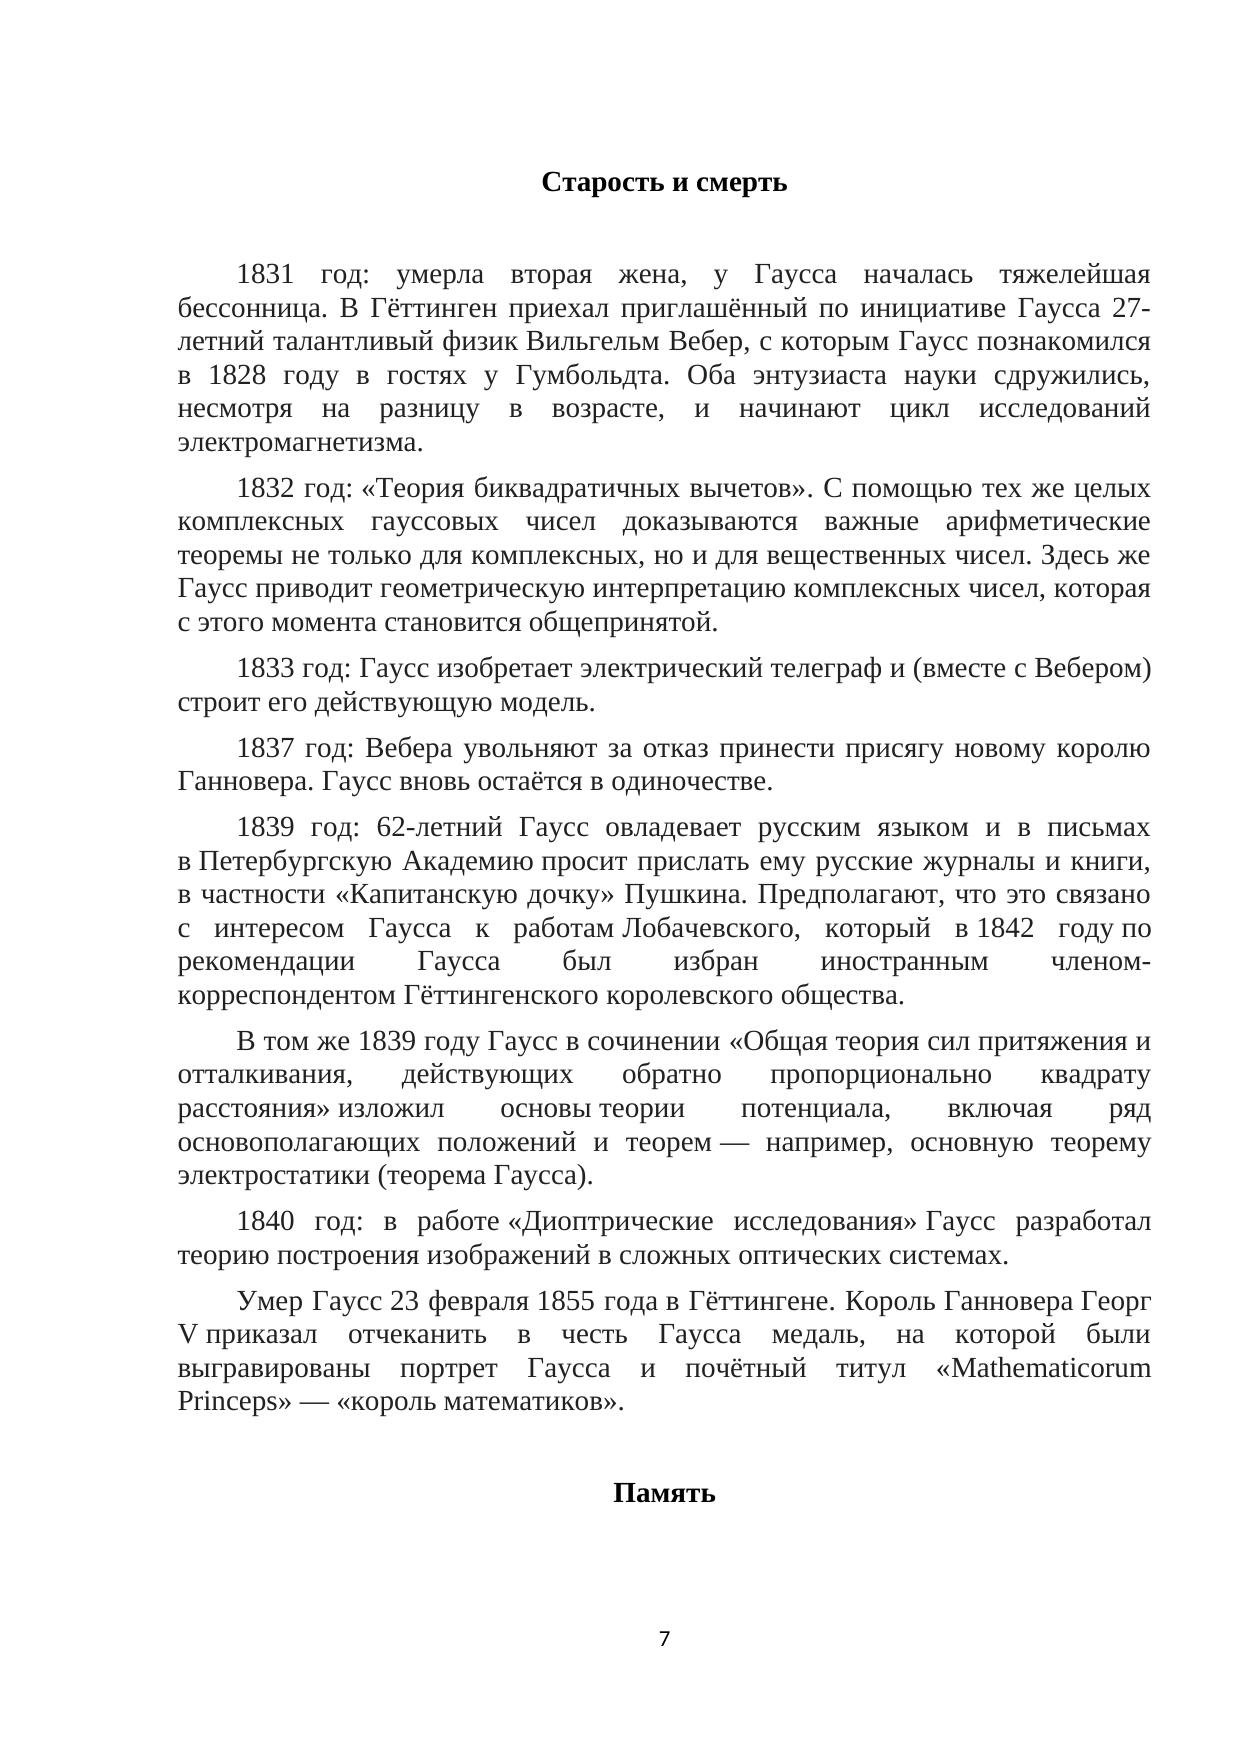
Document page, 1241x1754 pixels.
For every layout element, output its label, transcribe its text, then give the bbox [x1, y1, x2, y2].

text Умер Гаусс 23 февраля 1855 года в Гёттингене. Король Ганновера Георг V приказал отчеканить в честь Гаусса медаль, на которой были выгравированы портрет Гаусса и почётный титул «Mathematicorum Princeps» — «король математиков». [177, 1283, 1152, 1417]
text Старость и смерть [177, 164, 1152, 198]
text 1833 год: Гаусс изобретает электрический телеграф и (вместе с Вебером) строит его действующую модель. [177, 650, 1152, 717]
text 1831 год: умерла вторая жена, у Гаусса началась тяжелейшая бессонница. В Гёттинген приехал приглашённый по инициативе Гаусса 27-летний талантливый физик Вильгельм Вебер, с которым Гаусс познакомился в 1828 году в гостях у Гумбольдта. Оба энтузиаста науки сдружились, несмотря на разницу в возрасте, и начинают цикл исследований электромагнетизма. [177, 256, 1152, 457]
text 1840 год: в работе «Диоптрические исследования» Гаусс разработал теорию построения изображений в сложных оптических системах. [177, 1203, 1152, 1270]
text 1839 год: 62-летний Гаусс овладевает русским языком и в письмах в Петербургскую Академию просит прислать ему русские журналы и книги, в частности «Капитанскую дочку» Пушкина. Предполагают, что это связано с интересом Гаусса к работам Лобачевского, который в 1842 году по рекомендации Гаусса был избран иностранным членом-корреспондентом Гёттингенского королевского общества. [177, 809, 1152, 1011]
text 1832 год: «Теория биквадратичных вычетов». С помощью тех же целых комплексных гауссовых чисел доказываются важные арифметические теоремы не только для комплексных, но и для вещественных чисел. Здесь же Гаусс приводит геометрическую интерпретацию комплексных чисел, которая с этого момента становится общепринятой. [177, 470, 1152, 638]
text 1837 год: Вебера увольняют за отказ принести присягу новому королю Ганновера. Гаусс вновь остаётся в одиночестве. [177, 730, 1152, 797]
text В том же 1839 году Гаусс в сочинении «Общая теория сил притяжения и отталкивания, действующих обратно пропорционально квадрату расстояния» изложил основы теории потенциала, включая ряд основополагающих положений и теорем — например, основную теорему электростатики (теорема Гаусса). [177, 1023, 1152, 1191]
text Память [177, 1476, 1152, 1509]
